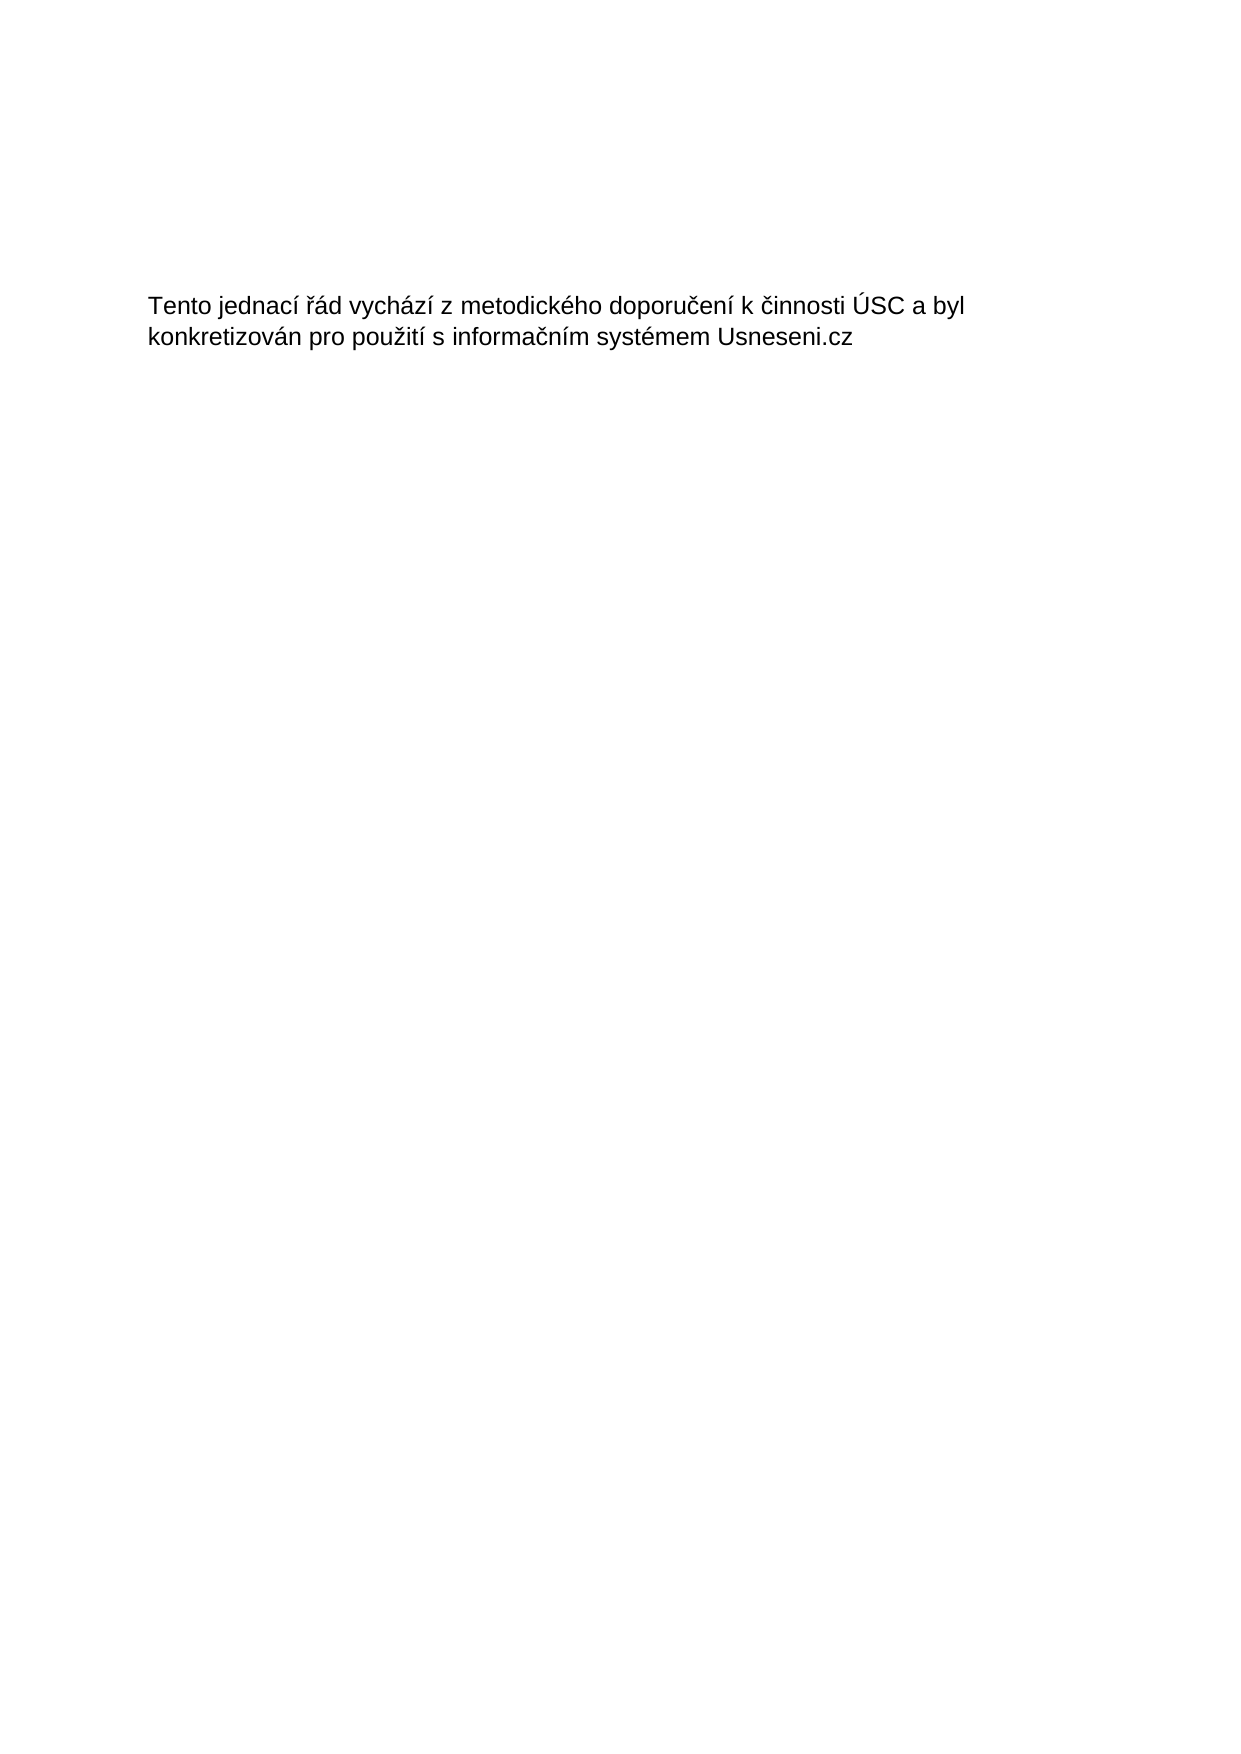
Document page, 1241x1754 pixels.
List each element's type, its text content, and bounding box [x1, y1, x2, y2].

text Tento jednací řád vychází z metodického doporučení k činnosti ÚSC a byl konkretizován pro použití s informačním systémem Usneseni.cz [148, 291, 1093, 351]
